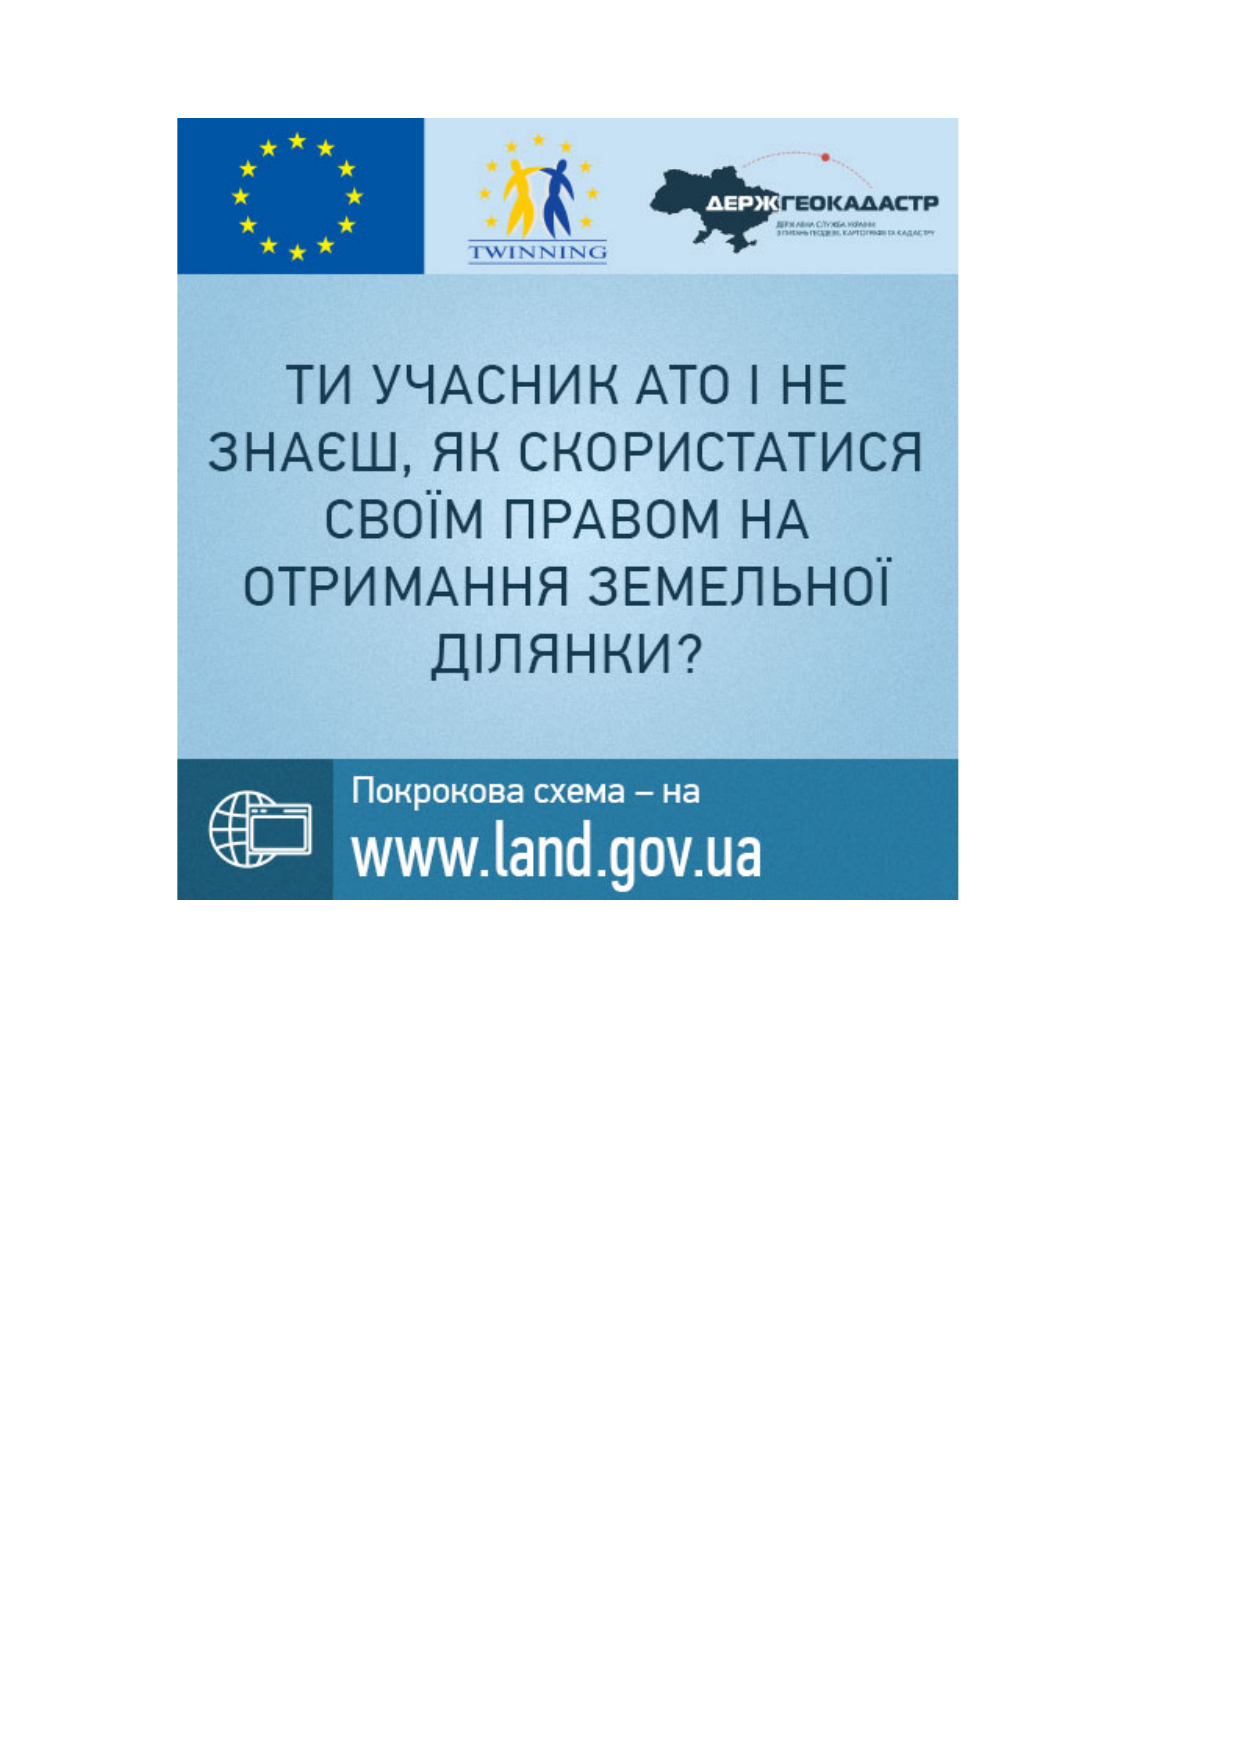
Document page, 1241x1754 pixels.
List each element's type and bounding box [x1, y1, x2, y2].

picture [177, 118, 959, 900]
